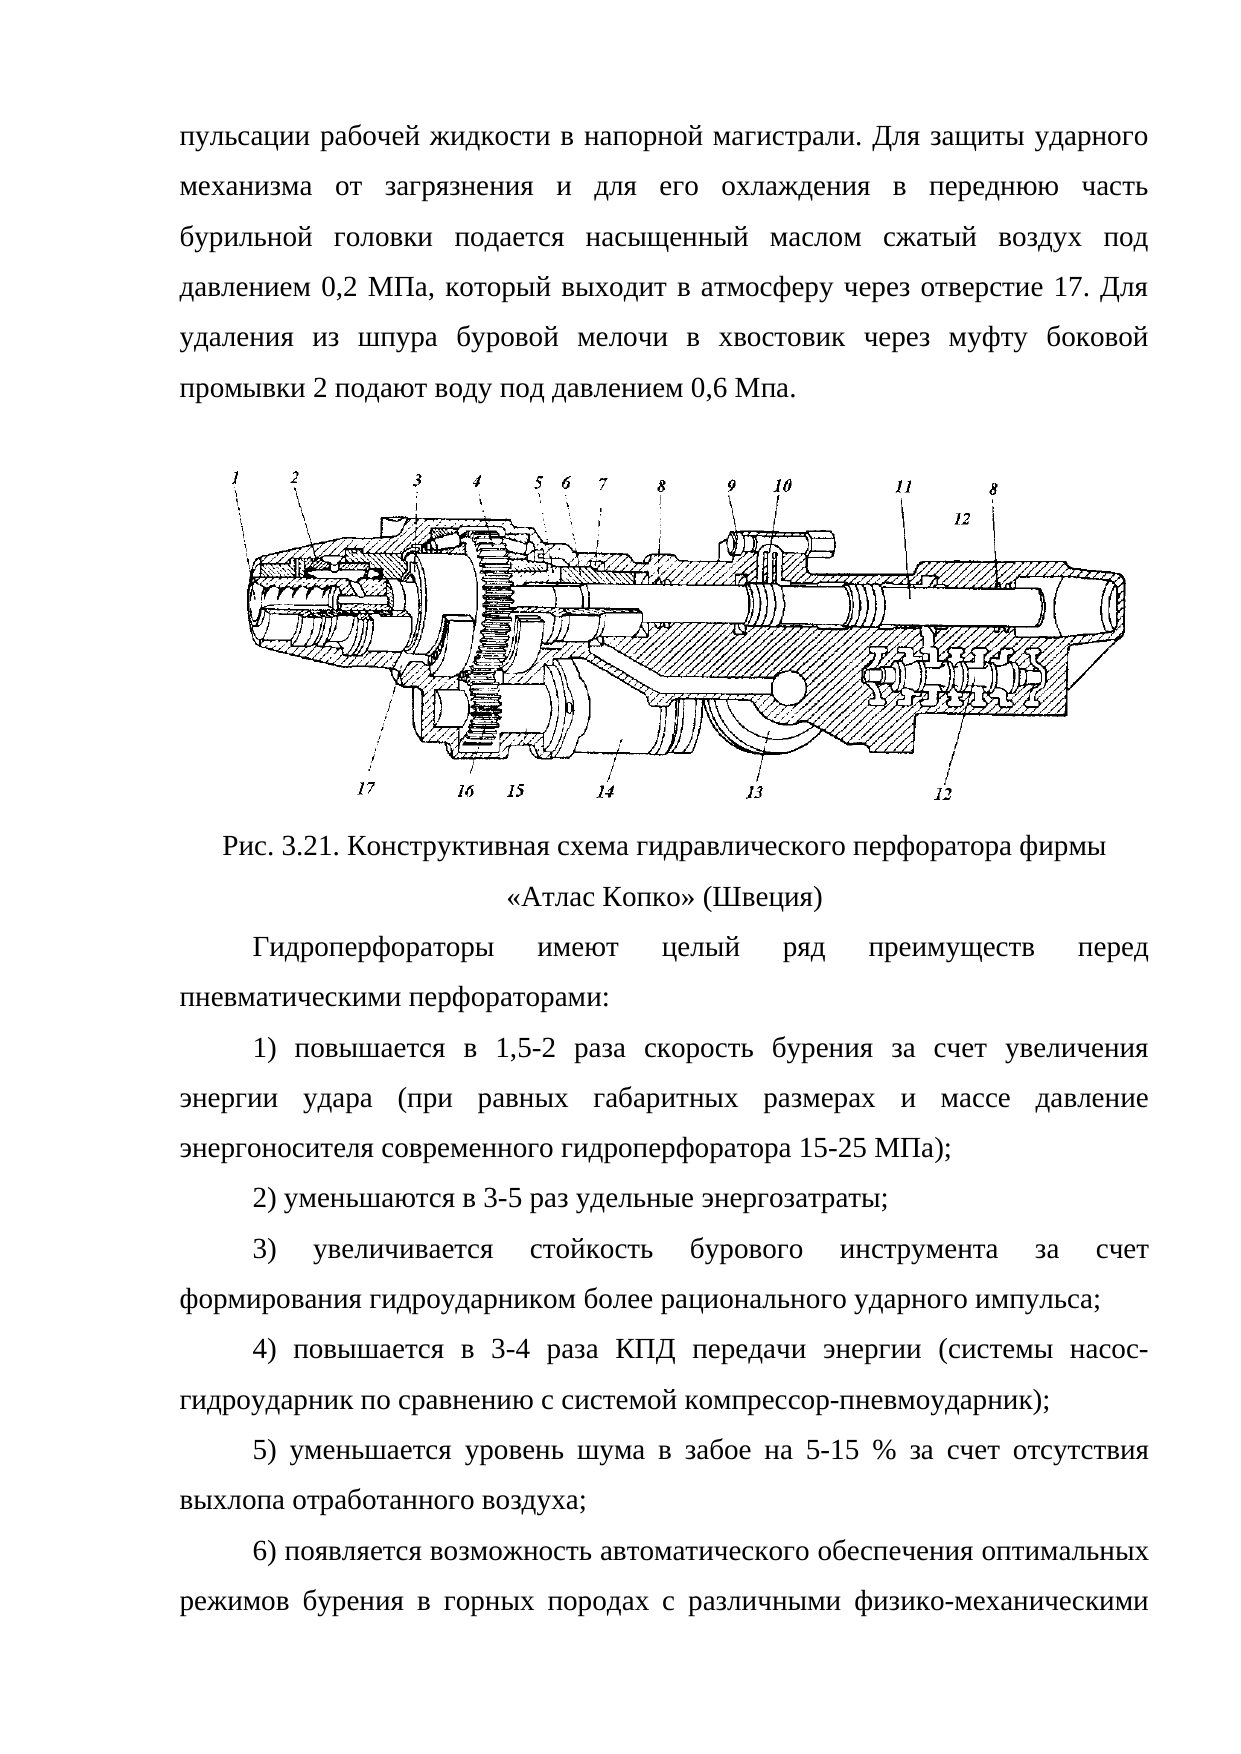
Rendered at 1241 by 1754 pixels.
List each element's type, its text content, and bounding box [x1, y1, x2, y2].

text 5) уменьшается уровень шума в забое на 5-15 % за счет отсутствия выхлопа отработанного воздуха; [179, 1432, 1149, 1516]
text 2) уменьшаются в 3-5 раз удельные энергозатраты; [179, 1181, 1149, 1214]
text 4) повышается в 3-4 раза КПД передачи энергии (системы насос- гидроударник по сравнению с системой компрессор-пневмоударник); [179, 1332, 1149, 1415]
text Гидроперфораторы имеют целый ряд преимуществ перед пневматическими перфораторами: [179, 929, 1149, 1013]
text Рис. 3.21. Конструктивная схема гидравлического перфоратора фирмы «Атлас Копко» (Швеция) [177, 828, 1152, 912]
text 1) повышается в 1,5-2 раза скорость бурения за счет увеличения энергии удара (при равных габаритных размерах и массе давление энергоносителя современного гидроперфоратора 15-25 MПa); [179, 1030, 1149, 1164]
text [179, 118, 1149, 403]
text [179, 1533, 1149, 1617]
picture [232, 470, 1126, 800]
text 3) увеличивается стойкость бурового инструмента за счет формирования гидроударником более рационального ударного импульса; [179, 1231, 1149, 1315]
